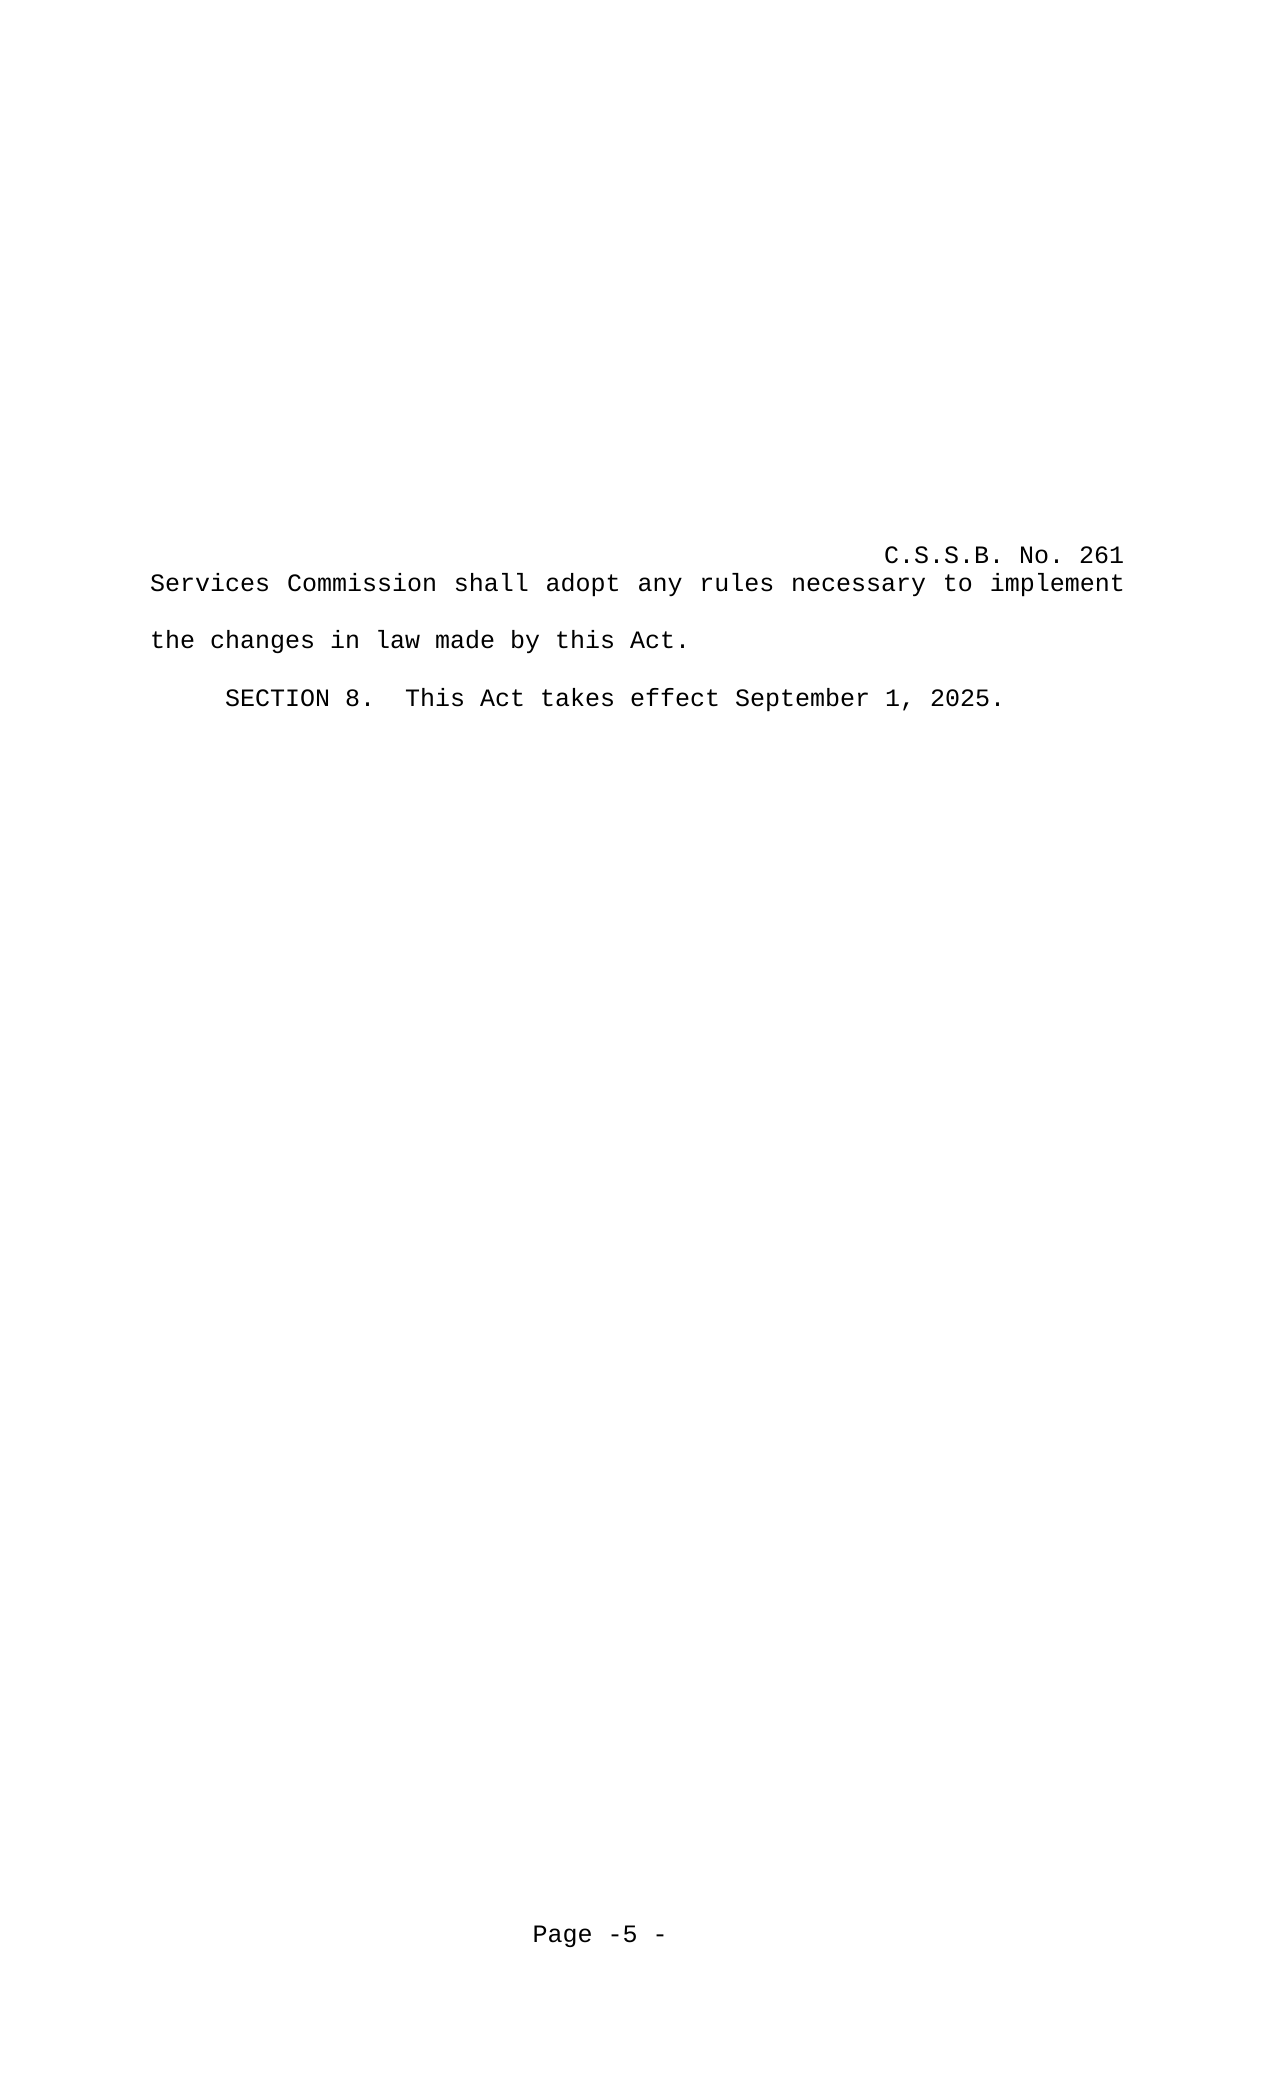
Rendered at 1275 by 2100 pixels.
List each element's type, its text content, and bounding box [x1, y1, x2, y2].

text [150, 571, 1125, 656]
text SECTION 8. This Act takes effect September 1, 2025. [150, 685, 1125, 713]
